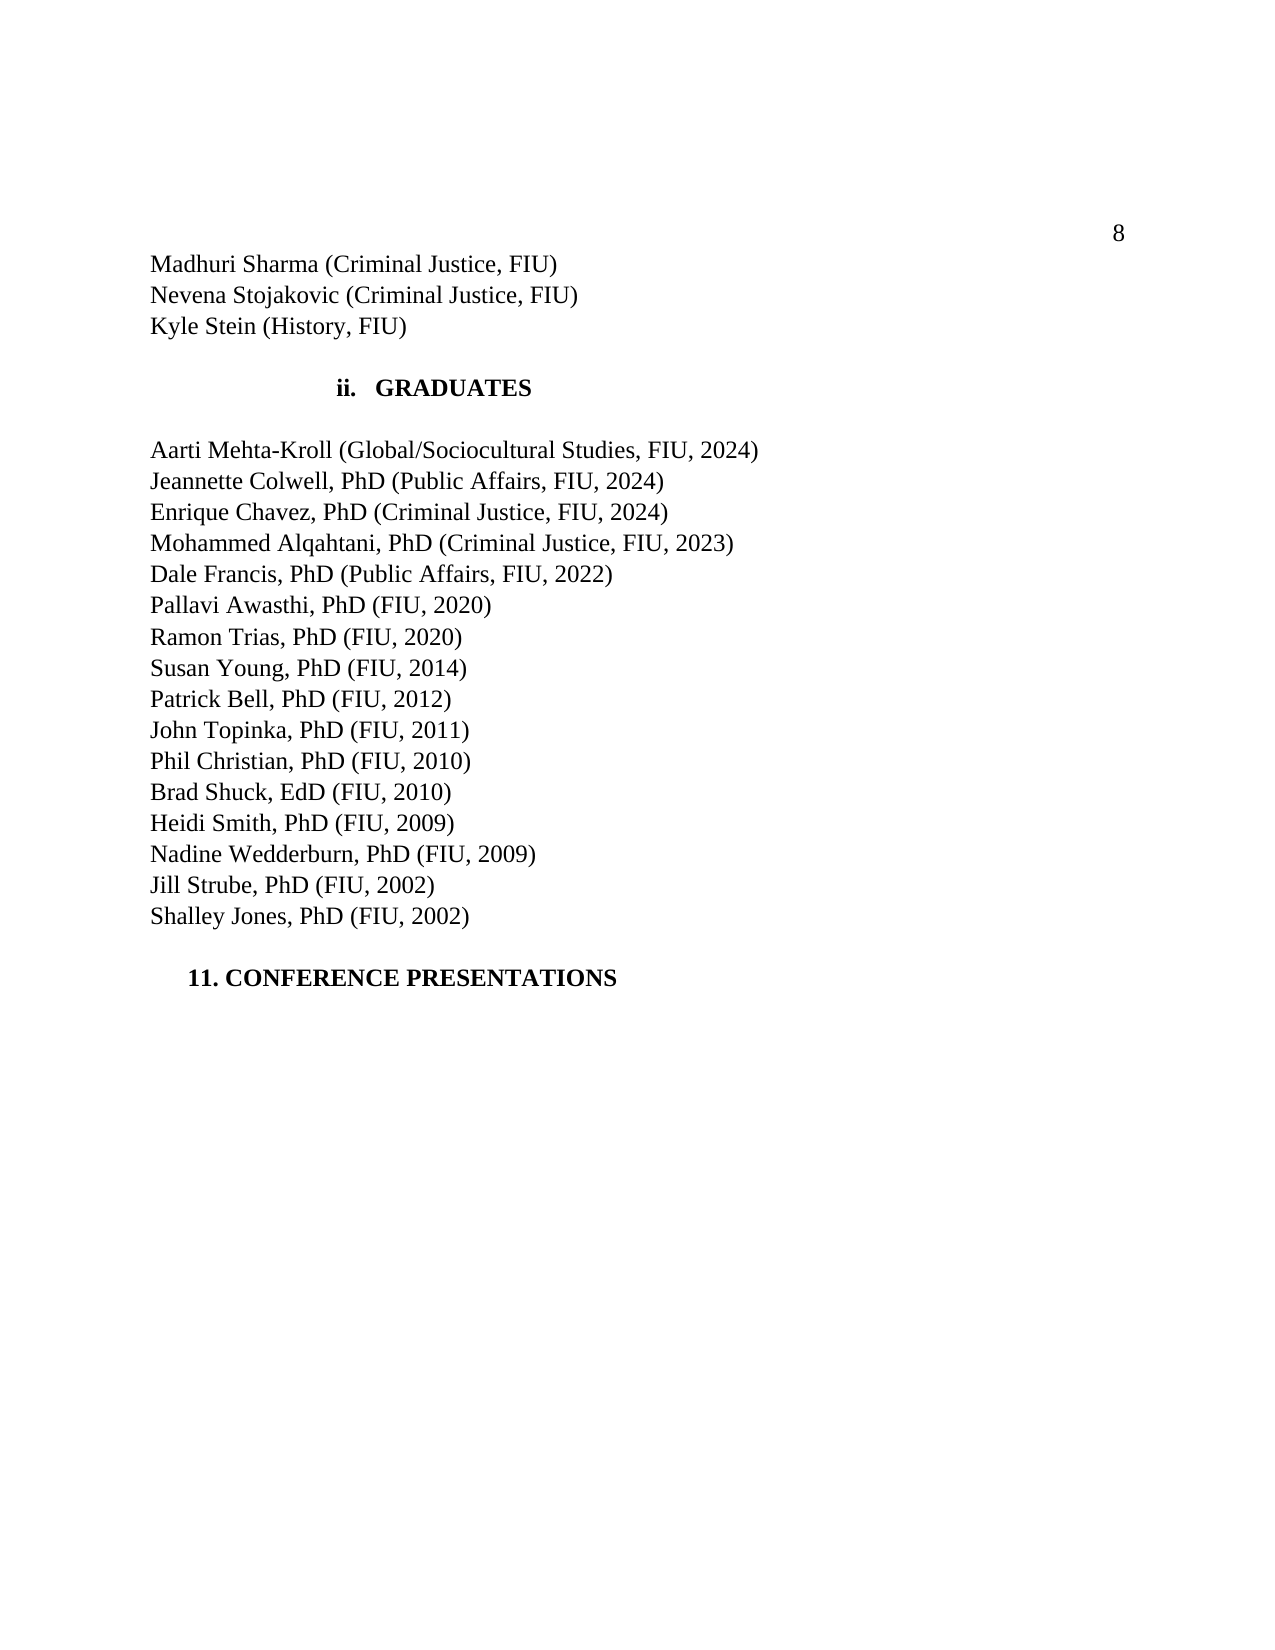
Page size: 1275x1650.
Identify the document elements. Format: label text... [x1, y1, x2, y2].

text Brad Shuck, EdD (FIU, 2010) [150, 777, 1125, 806]
text Jeannette Colwell, PhD (Public Affairs, FIU, 2024) [150, 466, 1125, 495]
text Ramon Trias, PhD (FIU, 2020) [150, 622, 1125, 650]
text Nevena Stojakovic (Criminal Justice, FIU) [150, 280, 1125, 309]
text Enrique Chavez, PhD (Criminal Justice, FIU, 2024) [150, 497, 1125, 526]
text Pallavi Awasthi, PhD (FIU, 2020) [150, 591, 1125, 619]
text Shalley Jones, PhD (FIU, 2002) [150, 901, 1125, 930]
text Nadine Wedderburn, PhD (FIU, 2009) [150, 839, 1125, 868]
list GRADUATES [356, 373, 1125, 402]
text Susan Young, PhD (FIU, 2014) [150, 653, 1125, 681]
text John Topinka, PhD (FIU, 2011) [150, 715, 1125, 743]
list CONFERENCE PRESENTATIONS [187, 963, 1125, 992]
text Phil Christian, PhD (FIU, 2010) [150, 746, 1125, 774]
text Dale Francis, PhD (Public Affairs, FIU, 2022) [150, 559, 1125, 588]
text Mohammed Alqahtani, PhD (Criminal Justice, FIU, 2023) [150, 528, 1125, 557]
text Kyle Stein (History, FIU) [150, 311, 1125, 340]
text Patrick Bell, PhD (FIU, 2012) [150, 684, 1125, 712]
text Madhuri Sharma (Criminal Justice, FIU) [150, 218, 1125, 278]
text Jill Strube, PhD (FIU, 2002) [150, 870, 1125, 899]
text Aarti Mehta-Kroll (Global/Sociocultural Studies, FIU, 2024) [150, 435, 1125, 464]
text Heidi Smith, PhD (FIU, 2009) [150, 808, 1125, 837]
